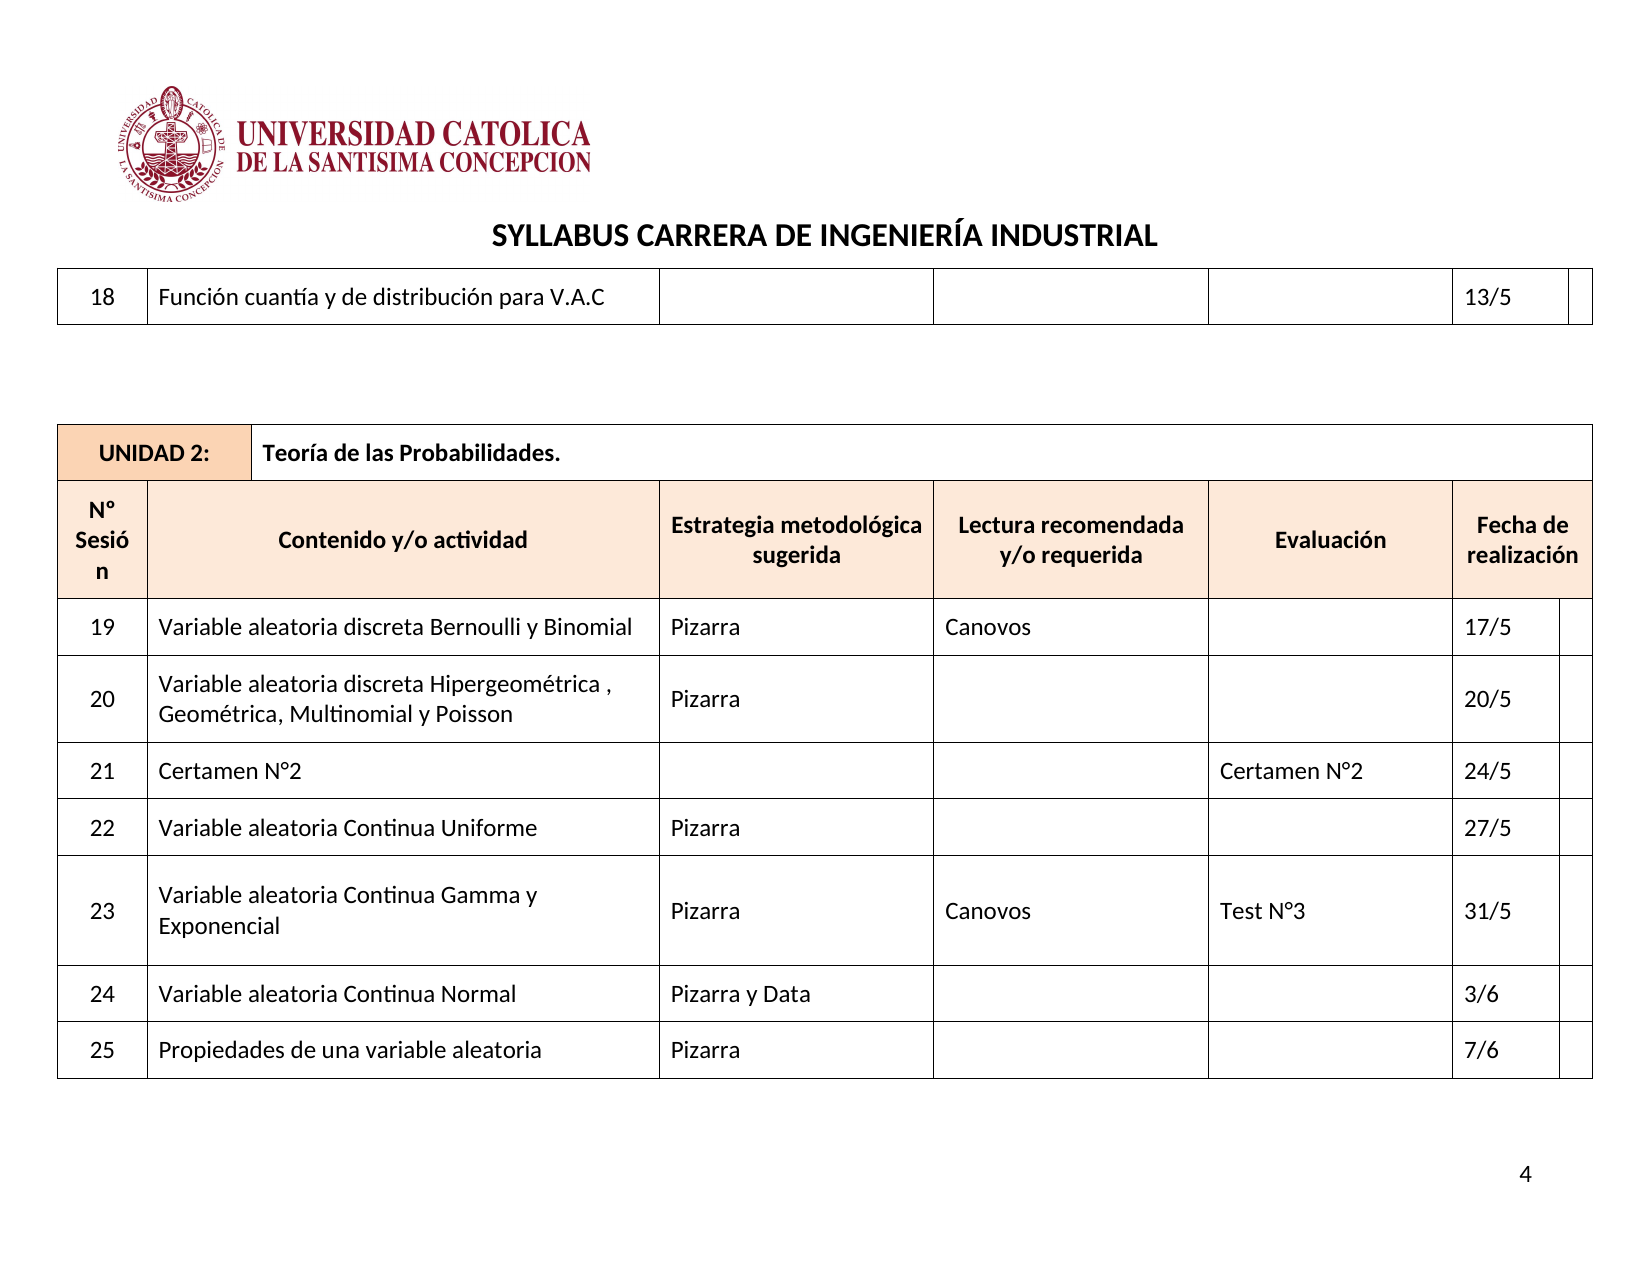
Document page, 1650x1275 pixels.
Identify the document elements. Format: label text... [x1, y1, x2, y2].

table_cell 18 [58, 269, 147, 324]
table_header Teoría de las Probabilidades. [252, 425, 1592, 480]
table_cell [934, 656, 1208, 742]
table_cell Función cuantía y de distribución para V.A.C [148, 269, 659, 324]
table_cell Canovos [934, 599, 1208, 654]
table_cell [934, 743, 1208, 798]
table_header UNIDAD 2: [58, 425, 251, 480]
table_cell [660, 269, 933, 324]
table_cell [1560, 656, 1592, 742]
table_cell Variable aleatoria Continua Normal [148, 966, 659, 1021]
table_cell [934, 1022, 1208, 1078]
table_cell Certamen N°2 [148, 743, 659, 798]
table_cell 25 [58, 1022, 147, 1078]
table_cell [1209, 1022, 1452, 1078]
table_cell [660, 743, 933, 798]
table_cell 17/5 [1453, 599, 1559, 654]
table_cell Pizarra [660, 799, 933, 855]
table_cell Evaluación [1209, 481, 1452, 598]
table_cell Variable aleatoria discreta Bernoulli y Binomial [148, 599, 659, 654]
table_cell Test N°3 [1209, 856, 1452, 964]
table_cell [1209, 966, 1452, 1021]
table_cell Pizarra [660, 656, 933, 742]
table_cell 21 [58, 743, 147, 798]
table_cell Lectura recomendada y/o requerida [934, 481, 1208, 598]
table_cell [1560, 966, 1592, 1021]
table_cell 24 [58, 966, 147, 1021]
table_cell [1560, 799, 1592, 855]
table_cell 3/6 [1453, 966, 1559, 1021]
picture [118, 86, 590, 202]
table_cell Variable aleatoria discreta Hipergeométrica , Geométrica, Multinomial y Poisson [148, 656, 659, 742]
table_cell [1209, 599, 1452, 654]
table_cell Pizarra y Data [660, 966, 933, 1021]
table_cell 23 [58, 856, 147, 964]
table_cell Estrategia metodológica sugerida [660, 481, 933, 598]
table_cell 13/5 [1453, 269, 1568, 324]
table_cell 7/6 [1453, 1022, 1559, 1078]
table_cell [1569, 269, 1592, 324]
table_cell [1209, 799, 1452, 855]
table_cell Pizarra [660, 856, 933, 964]
table_cell Fecha de realización [1453, 481, 1592, 598]
table_cell Variable aleatoria Continua Gamma y Exponencial [148, 856, 659, 964]
table_cell Contenido y/o actividad [148, 481, 659, 598]
table_cell Pizarra [660, 1022, 933, 1078]
table_cell [1560, 1022, 1592, 1078]
table_cell 20/5 [1453, 656, 1559, 742]
table_cell Canovos [934, 856, 1208, 964]
table_cell 31/5 [1453, 856, 1559, 964]
table_cell [1560, 599, 1592, 654]
table_cell Variable aleatoria Continua Uniforme [148, 799, 659, 855]
table_cell Pizarra [660, 599, 933, 654]
table_cell [1560, 743, 1592, 798]
table_cell Nº Sesión [58, 481, 147, 598]
table_cell [1209, 269, 1452, 324]
table_cell [1560, 856, 1592, 964]
table_cell [934, 269, 1208, 324]
table_cell 19 [58, 599, 147, 654]
table_cell 22 [58, 799, 147, 855]
table_cell 27/5 [1453, 799, 1559, 855]
table_cell [934, 799, 1208, 855]
table_cell [1209, 656, 1452, 742]
table_cell [934, 966, 1208, 1021]
table_cell 24/5 [1453, 743, 1559, 798]
table_cell Propiedades de una variable aleatoria [148, 1022, 659, 1078]
table_cell 20 [58, 656, 147, 742]
table_cell Certamen N°2 [1209, 743, 1452, 798]
